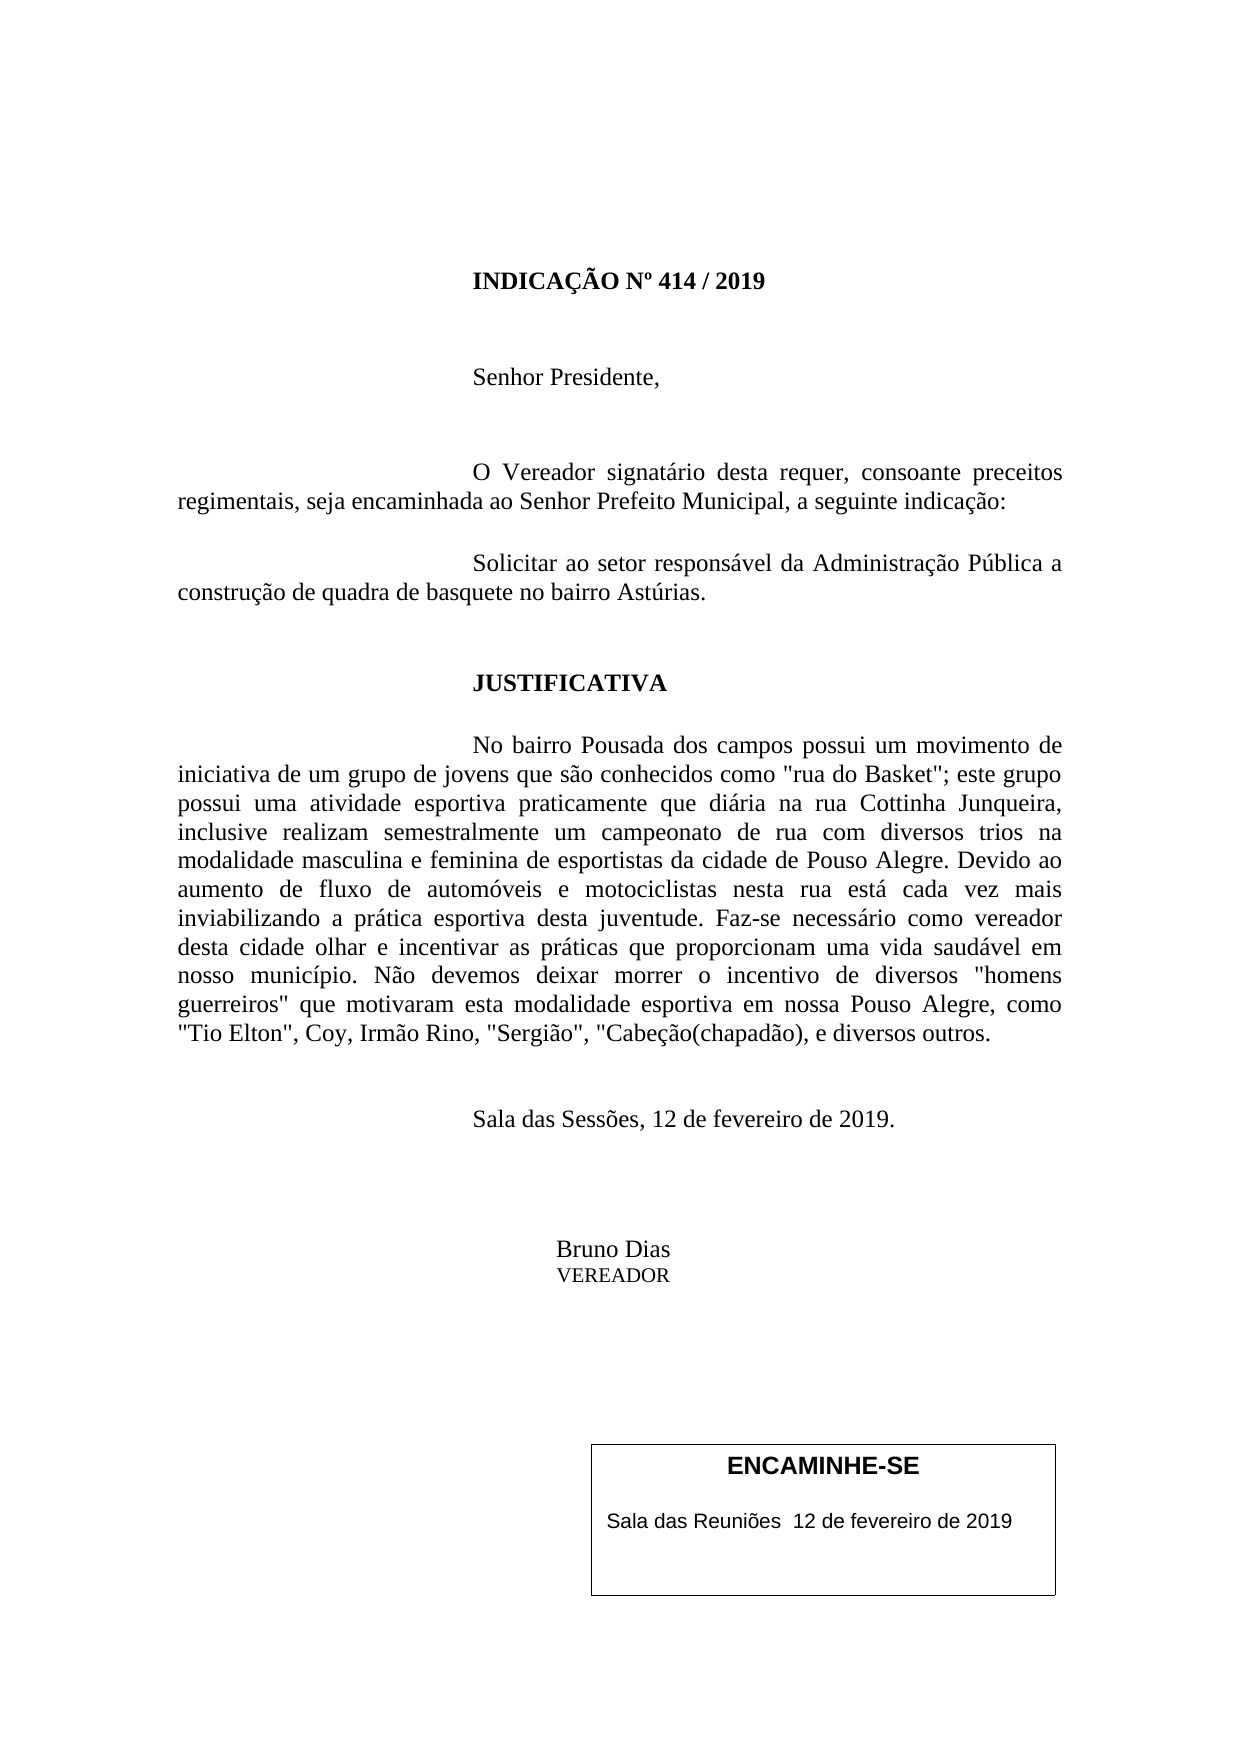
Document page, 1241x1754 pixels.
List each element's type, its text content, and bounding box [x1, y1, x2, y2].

text Senhor Presidente, [472, 362, 1063, 390]
text Solicitar ao setor responsável da Administração Pública a construção de quadra de basquete no bairro Astúrias. [177, 548, 1063, 606]
text JUSTIFICATIVA [177, 668, 1004, 697]
text Sala das Sessões, 12 de fevereiro de 2019. [472, 1104, 1063, 1133]
text INDICAÇÃO Nº 414 / 2019 [472, 266, 1063, 294]
table_cell VEREADOR [170, 1263, 1056, 1292]
text No bairro Pousada dos campos possui um movimento de iniciativa de um grupo de jovens que são conhecidos como "rua do Basket"; este grupo possui uma atividade esportiva praticamente que diária na rua Cottinha Junqueira, inclusive realizam semestralmente um campeonato de rua com diversos trios na modalidade masculina e feminina de esportistas da cidade de Pouso Alegre. Devido ao aumento de fluxo de automóveis e motociclistas nesta rua está cada vez mais inviabilizando a prática esportiva desta juventude. Faz-se necessário como vereador desta cidade olhar e incentivar as práticas que proporcionam uma vida saudável em nosso município. Não devemos deixar morrer o incentivo de diversos "homens guerreiros" que motivaram esta modalidade esportiva em nossa Pouso Alegre, como "Tio Elton", Coy, Irmão Rino, "Sergião", "Cabeção(chapadão), e diversos outros. [177, 731, 1063, 1047]
text O Vereador signatário desta requer, consoante preceitos regimentais, seja encaminhada ao Senhor Prefeito Municipal, a seguinte indicação: [177, 457, 1063, 515]
table_header Bruno Dias [170, 1234, 1056, 1262]
